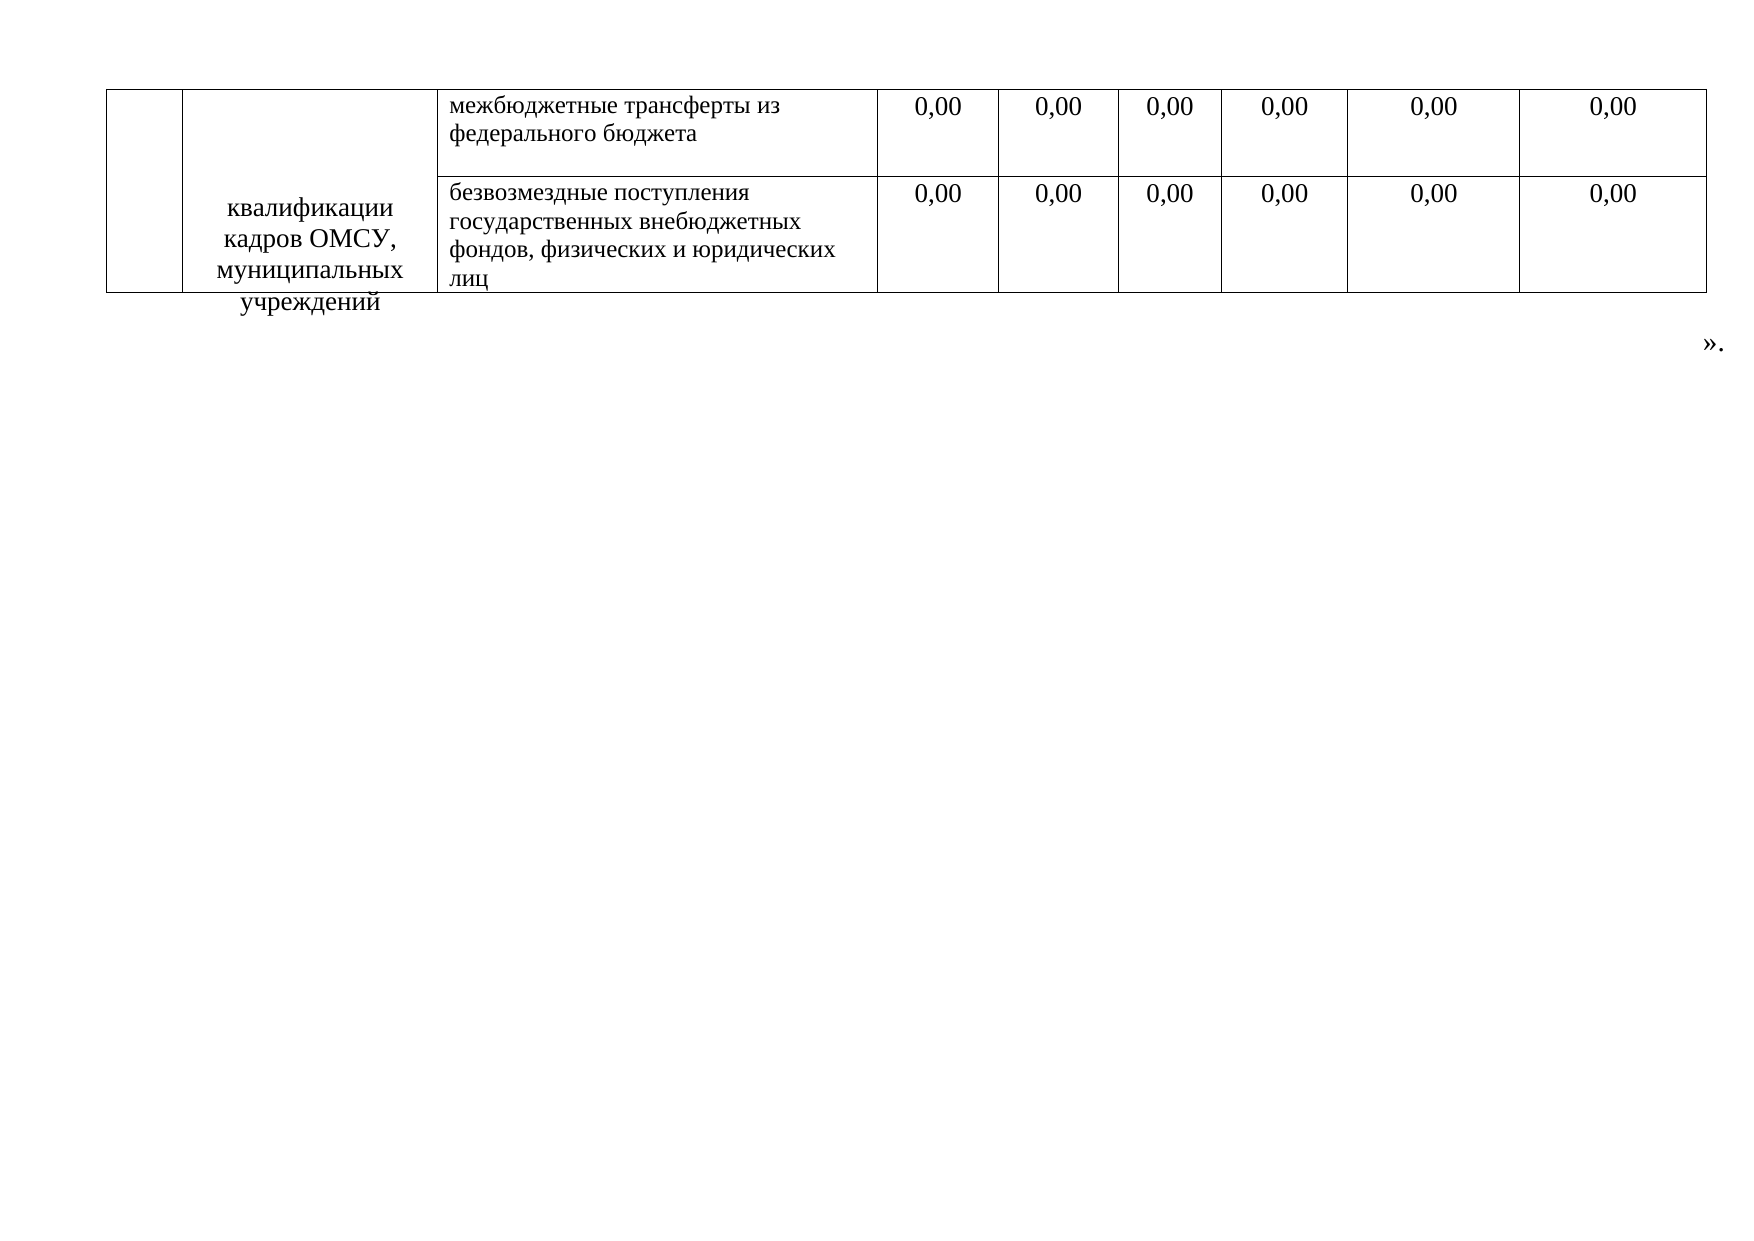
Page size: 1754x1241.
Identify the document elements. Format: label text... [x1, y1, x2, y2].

table_cell 0,00 [1520, 90, 1706, 176]
table_cell 0,00 [1348, 90, 1519, 176]
table_cell 0,00 [1222, 177, 1347, 292]
table_cell 0,00 [1348, 177, 1519, 292]
table_cell 0,00 [1222, 90, 1347, 176]
table_cell 0,00 [999, 177, 1118, 292]
table_cell 0,00 [1119, 90, 1221, 176]
table_cell 0,00 [999, 90, 1118, 176]
table_cell 0,00 [878, 177, 998, 292]
text ». [118, 324, 1724, 358]
table_cell 0,00 [878, 90, 998, 176]
table_cell межбюджетные трансферты из федерального бюджета [438, 90, 877, 176]
table_cell 0,00 [1520, 177, 1706, 292]
table_cell 0,00 [1119, 177, 1221, 292]
table_cell безвозмездные поступления государственных внебюджетных фондов, физических и юридических лиц [438, 177, 877, 292]
